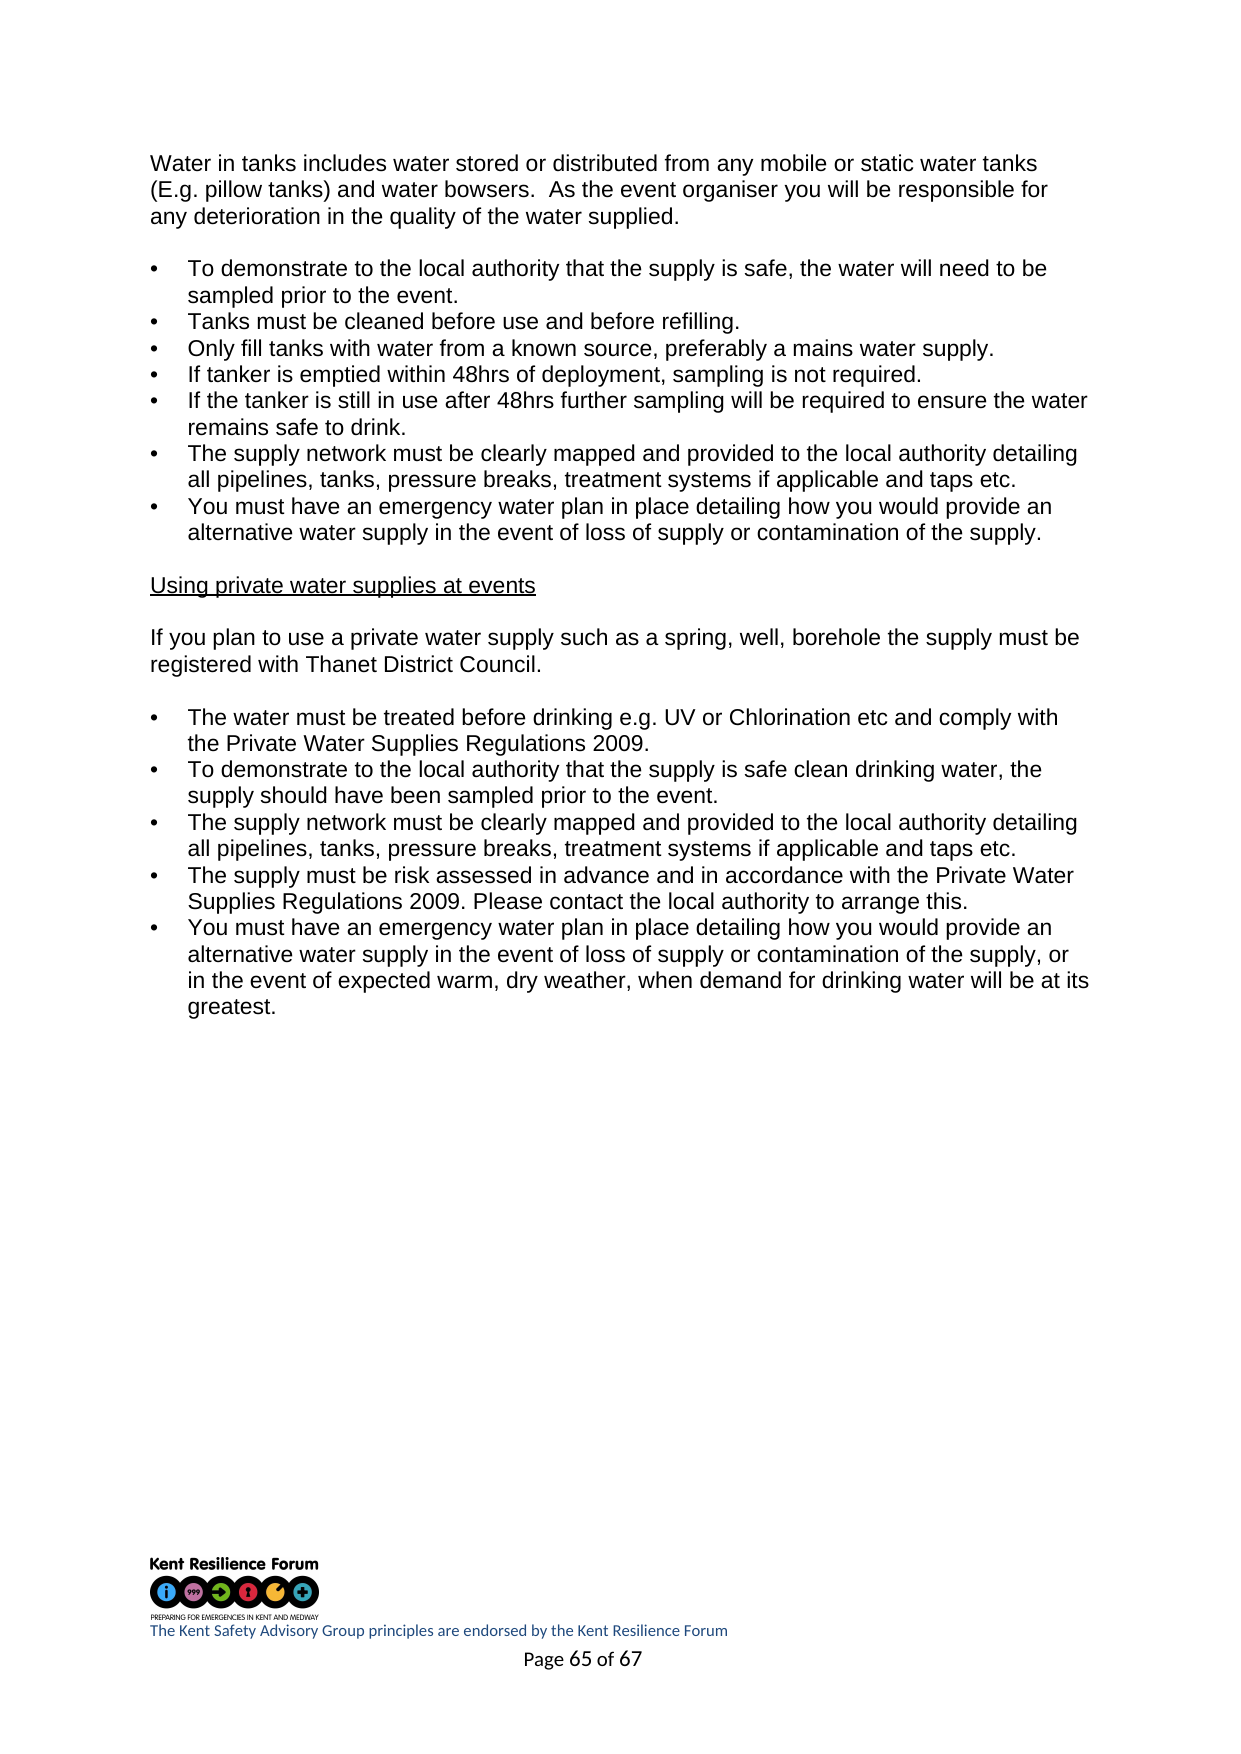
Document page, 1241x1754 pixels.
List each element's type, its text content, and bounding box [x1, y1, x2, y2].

text Water in tanks includes water stored or distributed from any mobile or static water tanks (E.g. pillow tanks) and water bowsers. As the event organiser you will be responsible for any deterioration in the quality of the water supplied. [150, 150, 1090, 229]
text Using private water supplies at events [150, 572, 1090, 598]
text • If the tanker is still in use after 48hrs further sampling will be required to ensure the water remains safe to drink. [150, 387, 1090, 440]
text • If tanker is emptied within 48hrs of deployment, sampling is not required. [150, 361, 1090, 387]
text • The supply must be risk assessed in advance and in accordance with the Private Water Supplies Regulations 2009. Please contact the local authority to arrange this. [150, 862, 1090, 914]
picture [150, 1557, 319, 1620]
text • You must have an emergency water plan in place detailing how you would provide an alternative water supply in the event of loss of supply or contamination of the supply, or in the event of expected warm, dry weather, when demand for drinking water will be at its greatest. [150, 914, 1090, 1020]
text If you plan to use a private water supply such as a spring, well, borehole the supply must be registered with Thanet District Council. [150, 624, 1090, 677]
text • Only fill tanks with water from a known source, preferably a mains water supply. [150, 334, 1090, 361]
text • To demonstrate to the local authority that the supply is safe clean drinking water, the supply should have been sampled prior to the event. [150, 756, 1090, 809]
text • Tanks must be cleaned before use and before refilling. [150, 308, 1090, 334]
text • The water must be treated before drinking e.g. UV or Chlorination etc and comply with the Private Water Supplies Regulations 2009. [150, 703, 1090, 756]
text • To demonstrate to the local authority that the supply is safe, the water will need to be sampled prior to the event. [150, 255, 1090, 308]
